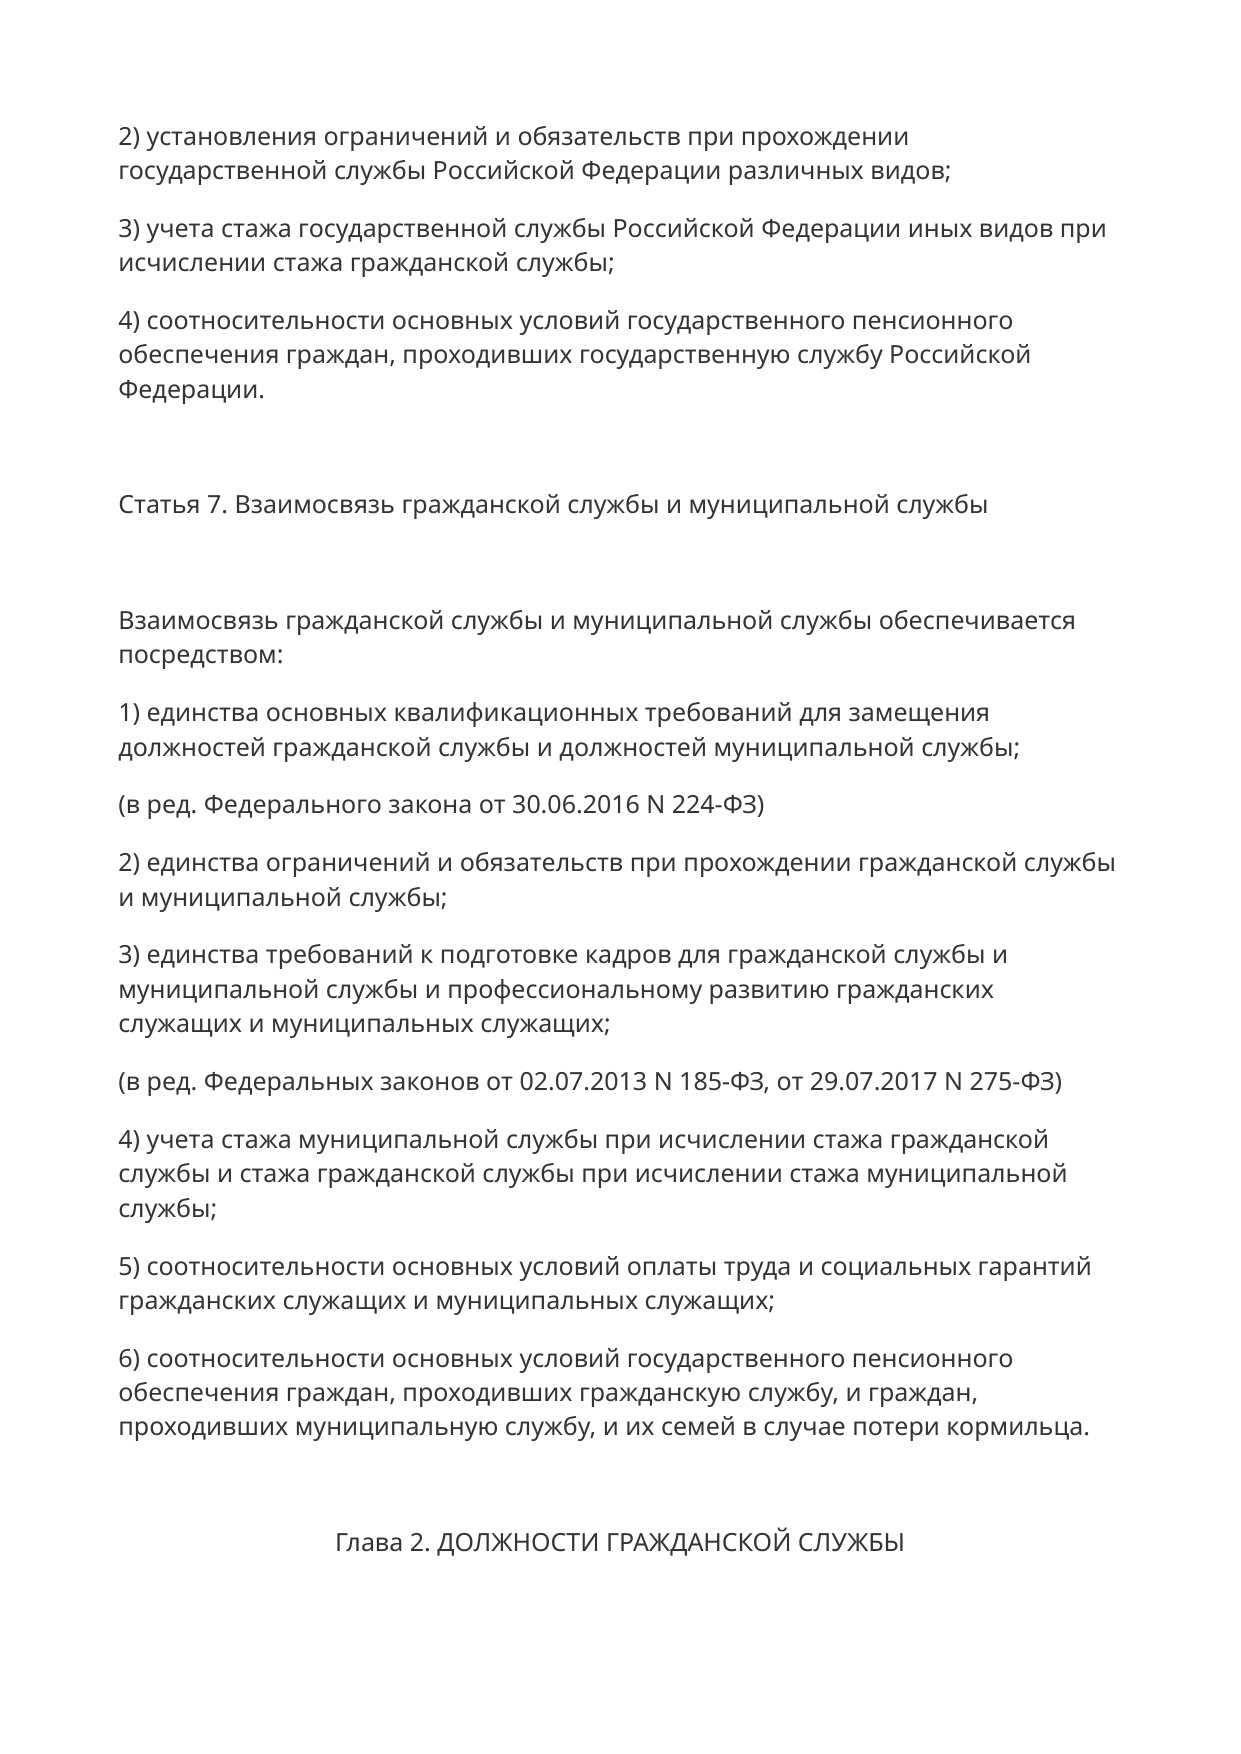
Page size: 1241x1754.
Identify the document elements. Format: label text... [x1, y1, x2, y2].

text 1) единства основных квалификационных требований для замещения должностей гражданской службы и должностей муниципальной службы; [118, 695, 1122, 763]
text Глава 2. ДОЛЖНОСТИ ГРАЖДАНСКОЙ СЛУЖБЫ [118, 1524, 1122, 1559]
text 4) соотносительности основных условий государственного пенсионного обеспечения граждан, проходивших государственную службу Российской Федерации. [118, 302, 1122, 406]
text 4) учета стажа муниципальной службы при исчислении стажа гражданской службы и стажа гражданской службы при исчислении стажа муниципальной службы; [118, 1121, 1122, 1224]
text 3) учета стажа государственной службы Российской Федерации иных видов при исчислении стажа гражданской службы; [118, 210, 1122, 279]
text Статья 7. Взаимосвязь гражданской службы и муниципальной службы [118, 487, 1122, 521]
text 6) соотносительности основных условий государственного пенсионного обеспечения граждан, проходивших гражданскую службу, и граждан, проходивших муниципальную службу, и их семей в случае потери кормильца. [118, 1340, 1122, 1443]
text 3) единства требований к подготовке кадров для гражданской службы и муниципальной службы и профессиональному развитию гражданских служащих и муниципальных служащих; [118, 937, 1122, 1040]
text Взаимосвязь гражданской службы и муниципальной службы обеспечивается посредством: [118, 602, 1122, 671]
text 2) единства ограничений и обязательств при прохождении гражданской службы и муниципальной службы; [118, 845, 1122, 913]
text (в ред. Федеральных законов от 02.07.2013 N 185-ФЗ, от 29.07.2017 N 275-ФЗ) [118, 1063, 1122, 1098]
text (в ред. Федерального закона от 30.06.2016 N 224-ФЗ) [118, 787, 1122, 821]
text 5) соотносительности основных условий оплаты труда и социальных гарантий гражданских служащих и муниципальных служащих; [118, 1248, 1122, 1317]
text 2) установления ограничений и обязательств при прохождении государственной службы Российской Федерации различных видов; [118, 118, 1122, 187]
